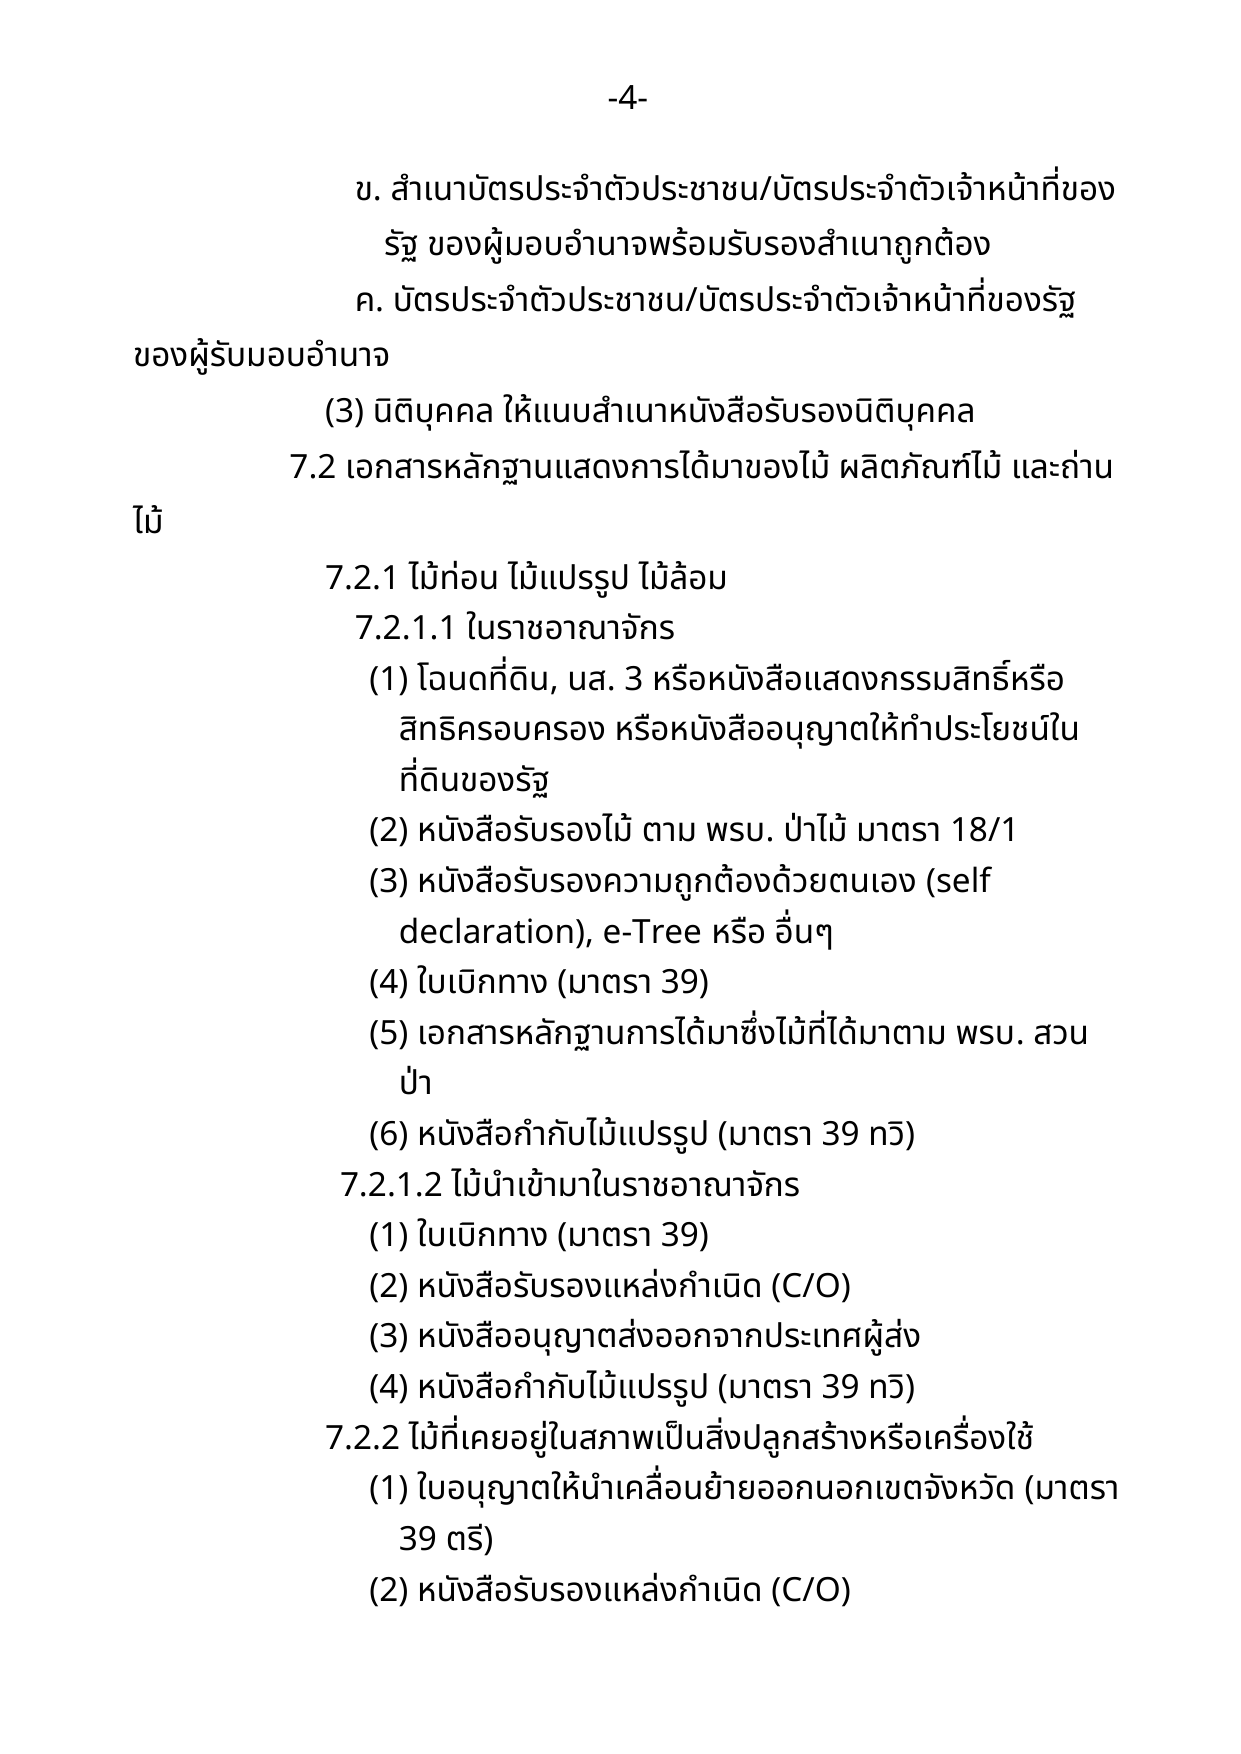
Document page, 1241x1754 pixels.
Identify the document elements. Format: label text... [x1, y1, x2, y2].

text 7.2.2 ไม้ที่เคยอยู่ในสภาพเป็นสิ่งปลูกสร้างหรือเครื่องใช้ [325, 1413, 1122, 1464]
text (1) โฉนดที่ดิน, นส. 3 หรือหนังสือแสดงกรรมสิทธิ์หรือสิทธิครอบครอง หรือหนังสืออนุญาตให้ทำประโยชน์ในที่ดินของรัฐ [369, 655, 1122, 806]
text (2) หนังสือรับรองแหล่งกำเนิด (C/O) [369, 1262, 1122, 1312]
text (1) ใบอนุญาตให้นำเคลื่อนย้ายออกนอกเขตจังหวัด (มาตรา 39 ตรี) [369, 1464, 1122, 1565]
text (4) หนังสือกำกับไม้แปรรูป (มาตรา 39 ทวิ) [369, 1363, 1122, 1413]
text (3) นิติบุคคล ให้แนบสำเนาหนังสือรับรองนิติบุคคล [133, 387, 1122, 437]
text (3) หนังสืออนุญาตส่งออกจากประเทศผู้ส่ง [369, 1312, 1122, 1363]
text (1) ใบเบิกทาง (มาตรา 39) [369, 1211, 1122, 1262]
text ข. สำเนาบัตรประจำตัวประชาชน/บัตรประจำตัวเจ้าหน้าที่ของรัฐ ของผู้มอบอำนาจพร้อมรับรองสำเนาถูกต้อง [354, 165, 1122, 271]
text (4) ใบเบิกทาง (มาตรา 39) [369, 958, 1122, 1009]
text 7.2.1.2 ไม้นำเข้ามาในราชอาณาจักร [340, 1160, 1122, 1211]
text ค. บัตรประจำตัวประชาชน/บัตรประจำตัวเจ้าหน้าที่ของรัฐ ของผู้รับมอบอำนาจ [133, 276, 1122, 382]
text (6) หนังสือกำกับไม้แปรรูป (มาตรา 39 ทวิ) [369, 1110, 1122, 1160]
text 7.2.1.1 ในราชอาณาจักร [133, 604, 1122, 655]
text 7.2.1 ไม้ท่อน ไม้แปรรูป ไม้ล้อม [133, 553, 1122, 604]
text (3) หนังสือรับรองความถูกต้องด้วยตนเอง (self declaration), e-Tree หรือ อื่นๆ [369, 857, 1122, 958]
text (5) เอกสารหลักฐานการได้มาซึ่งไม้ที่ได้มาตาม พรบ. สวนป่า [369, 1009, 1122, 1110]
text (2) หนังสือรับรองแหล่งกำเนิด (C/O) [369, 1565, 1122, 1616]
text (2) หนังสือรับรองไม้ ตาม พรบ. ป่าไม้ มาตรา 18/1 [369, 806, 1122, 857]
text 7.2 เอกสารหลักฐานแสดงการได้มาของไม้ ผลิตภัณฑ์ไม้ และถ่านไม้ [133, 442, 1122, 548]
